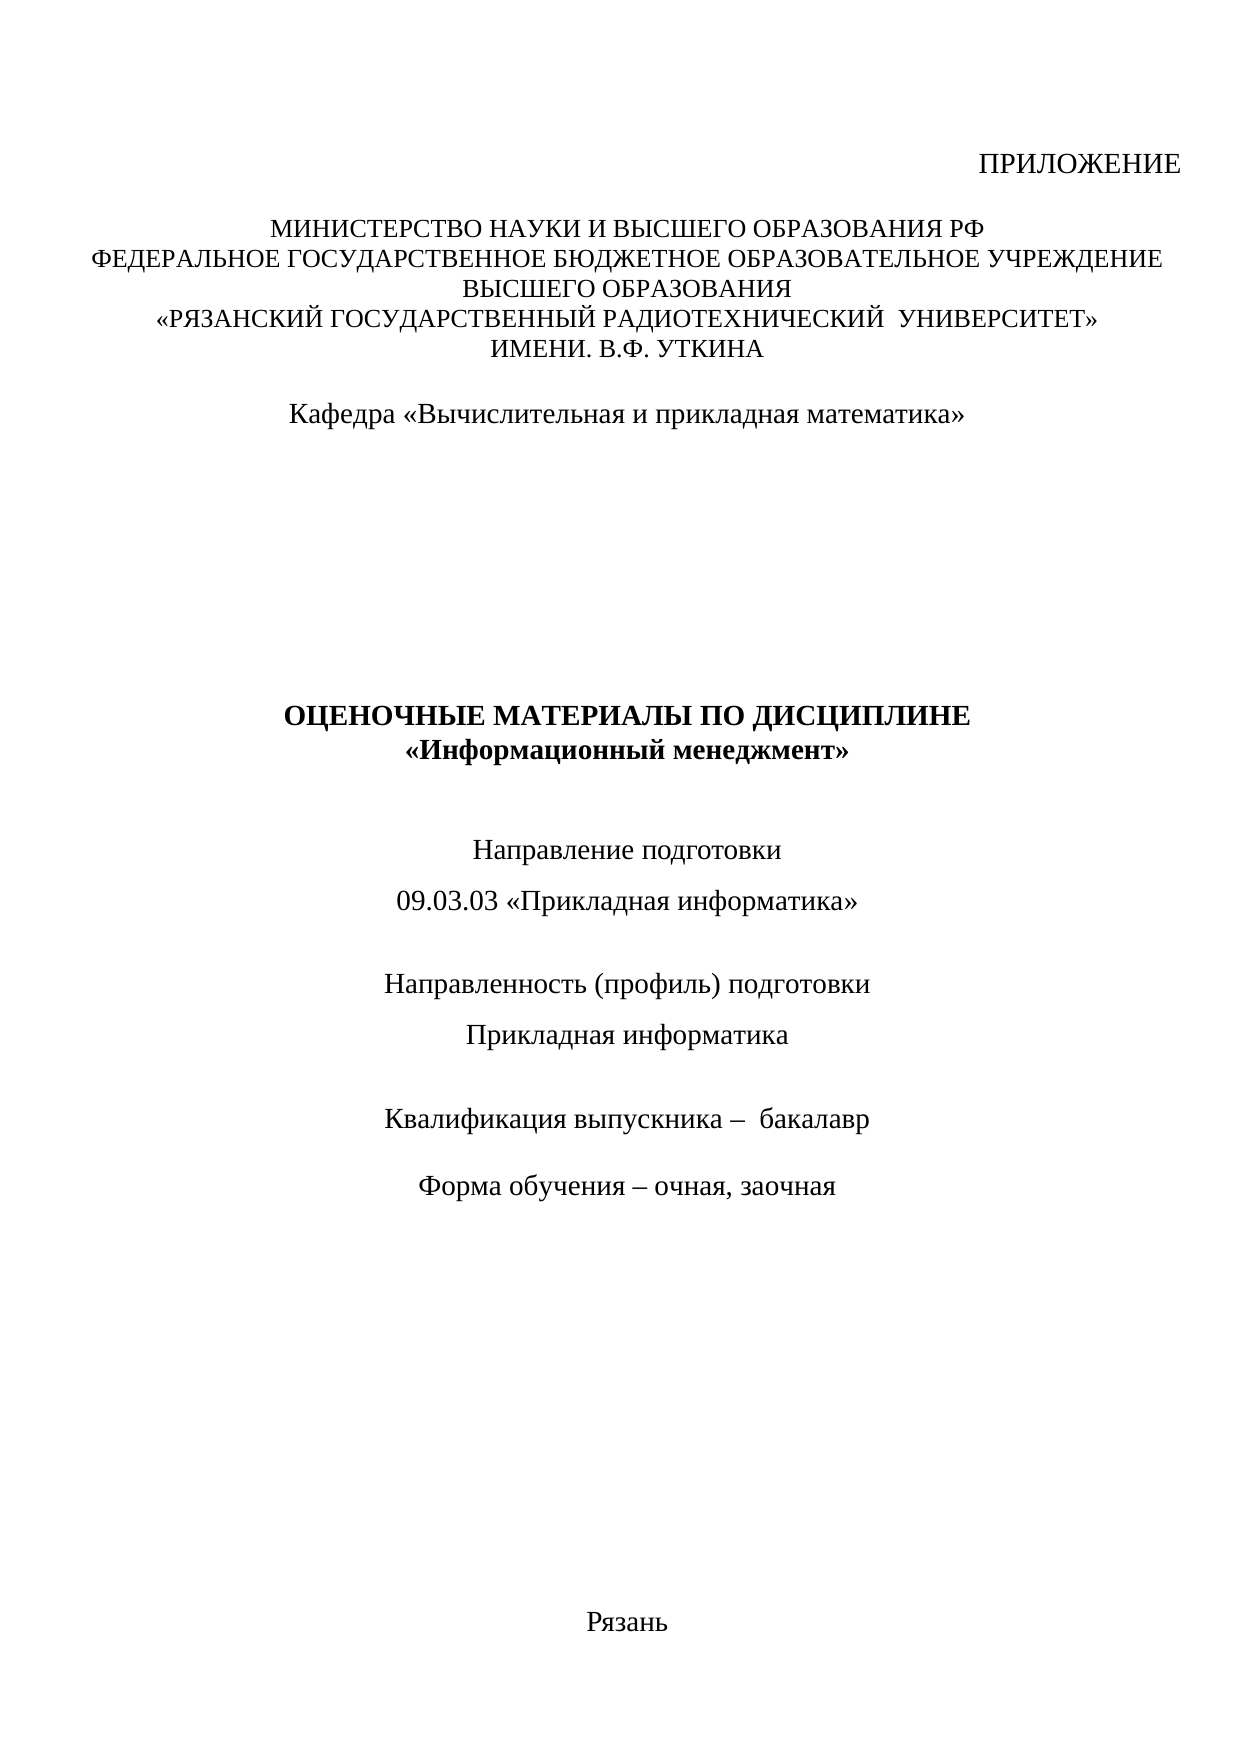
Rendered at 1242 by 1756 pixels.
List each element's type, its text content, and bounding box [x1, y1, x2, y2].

text Форма обучения – очная, заочная [73, 1168, 1181, 1201]
text ФЕДЕРАЛЬНОЕ ГОСУДАРСТВЕННОЕ БЮДЖЕТНОЕ ОБРАЗОВАТЕЛЬНОЕ УЧРЕЖДЕНИЕ ВЫСШЕГО ОБРАЗОВАНИЯ [73, 243, 1181, 303]
text Направление подготовки [73, 832, 1181, 866]
text Прикладная информатика [73, 1017, 1181, 1051]
text ИМЕНИ. В.Ф. УТКИНА [73, 333, 1181, 363]
text 09.03.03 «Прикладная информатика» [73, 883, 1181, 916]
text ОЦЕНОЧНЫЕ МАТЕРИАЛЫ по дисциплине «Информационный менеджмент» [73, 698, 1181, 765]
text ПрИЛОЖЕНИЕ [73, 146, 1181, 179]
text Кафедра «Вычислительная и прикладная математика» [73, 396, 1181, 430]
text Квалификация выпускника – бакалавр [73, 1101, 1181, 1134]
text МИНИСТЕРСТВО НАУКИ И ВЫСШЕГО ОБРАЗОВАНИЯ РФ [73, 213, 1181, 243]
text «РЯЗАНСКИЙ ГОСУДАРСТВЕННЫЙ РАДИОТЕХНИЧЕСКИЙ УНИВЕРСИТЕТ» [73, 303, 1181, 333]
text Рязань [73, 1604, 1181, 1637]
text Направленность (профиль) подготовки [73, 967, 1181, 1000]
